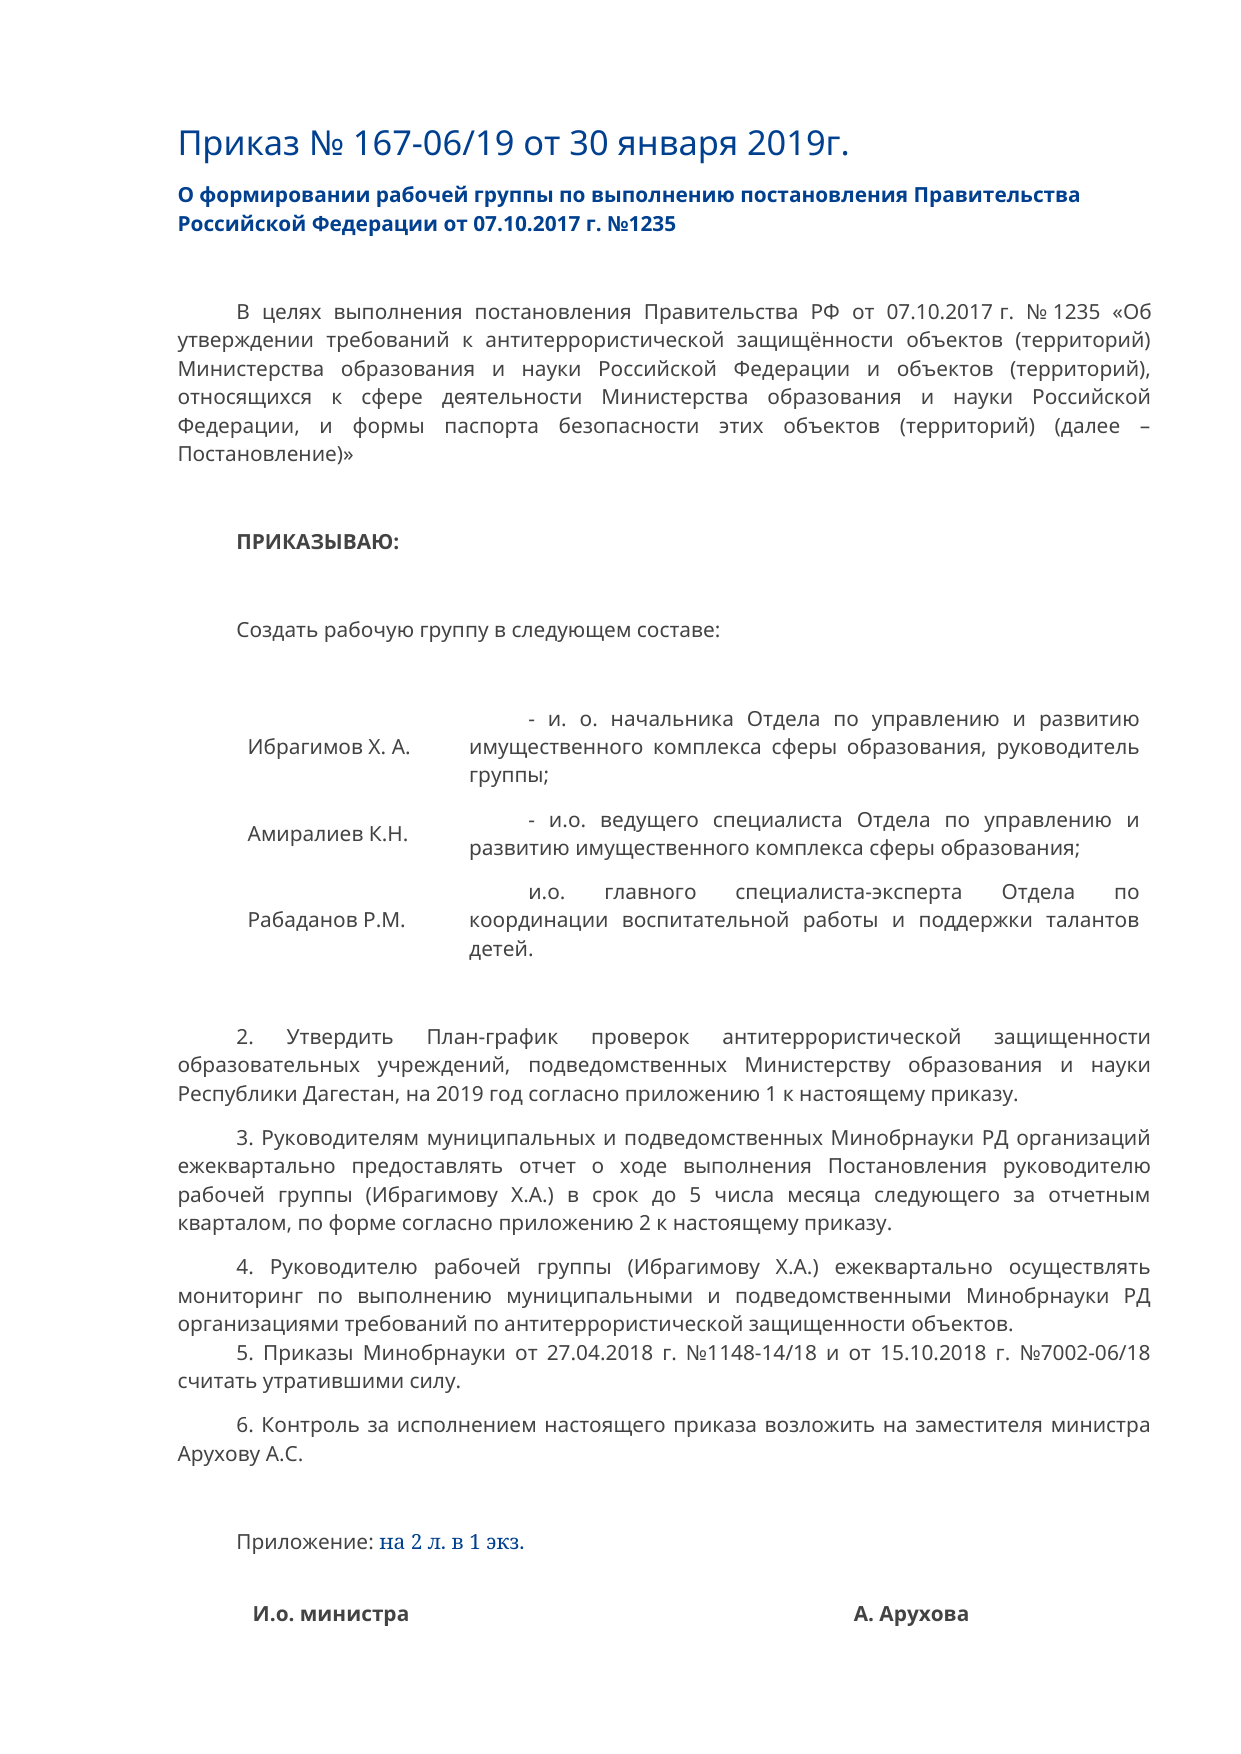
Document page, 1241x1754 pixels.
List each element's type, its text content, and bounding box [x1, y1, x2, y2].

table_header - и. о. начальника Отдела по управлению и развитию имущественного комплекса сферы образования, руководитель группы; [458, 688, 1151, 789]
text 3. Руководителям муниципальных и подведомственных Минобрнауки РД организаций ежеквартально предоставлять отчет о ходе выполнения Постановления руководителю рабочей группы (Ибрагимову Х.А.) в срок до 5 числа месяца следующего за отчетным кварталом, по форме согласно приложению 2 к настоящему приказу. [177, 1123, 1152, 1237]
text Создать рабочую группу в следующем составе: [177, 616, 1152, 644]
text И.о. министра А. Арухова [177, 1599, 1152, 1628]
text 2. Утвердить План-график проверок антитеррористической защищенности образовательных учреждений, подведомственных Министерству образования и науки Республики Дагестан, на 2019 год согласно приложению 1 к настоящему приказу. [177, 1022, 1152, 1107]
table_cell - и.о. ведущего специалиста Отдела по управлению и развитию имущественного комплекса сферы образования; [458, 789, 1151, 862]
table_header Ибрагимов Х. А. [177, 688, 458, 789]
text В целях выполнения постановления Правительства РФ от 07.10.2017 г. № 1235 «Об утверждении требований к антитеррористической защищённости объектов (территорий) Министерства образования и науки Российской Федерации и объектов (территорий), относящихся к сфере деятельности Министерства образования и науки Российской Федерации, и формы паспорта безопасности этих объектов (территорий) (далее – Постановление)» [177, 297, 1152, 468]
table_cell Амиралиев К.Н. [177, 789, 458, 862]
text 5. Приказы Минобрнауки от 27.04.2018 г. №1148-14/18 и от 15.10.2018 г. №7002-06/18 считать утратившими силу. [177, 1338, 1152, 1395]
text Приказ № 167-06/19 от 30 января 2019г. [177, 118, 1152, 165]
table_cell Рабаданов Р.М. [177, 862, 458, 962]
text 4. Руководителю рабочей группы (Ибрагимову Х.А.) ежеквартально осуществлять мониторинг по выполнению муниципальными и подведомственными Минобрнауки РД организациями требований по антитеррористической защищенности объектов. [177, 1252, 1152, 1338]
table_cell и.о. главного специалиста-эксперта Отдела по координации воспитательной работы и поддержки талантов детей. [458, 862, 1151, 962]
text Приложение: на 2 л. в 1 экз. [177, 1527, 1152, 1555]
text О формировании рабочей группы по выполнению постановления Правительства Российской Федерации от 07.10.2017 г. №1235 [177, 181, 1152, 237]
text 6. Контроль за исполнением настоящего приказа возложить на заместителя министра Арухову А.С. [177, 1410, 1152, 1467]
text ПРИКАЗЫВАЮ: [177, 527, 1152, 556]
